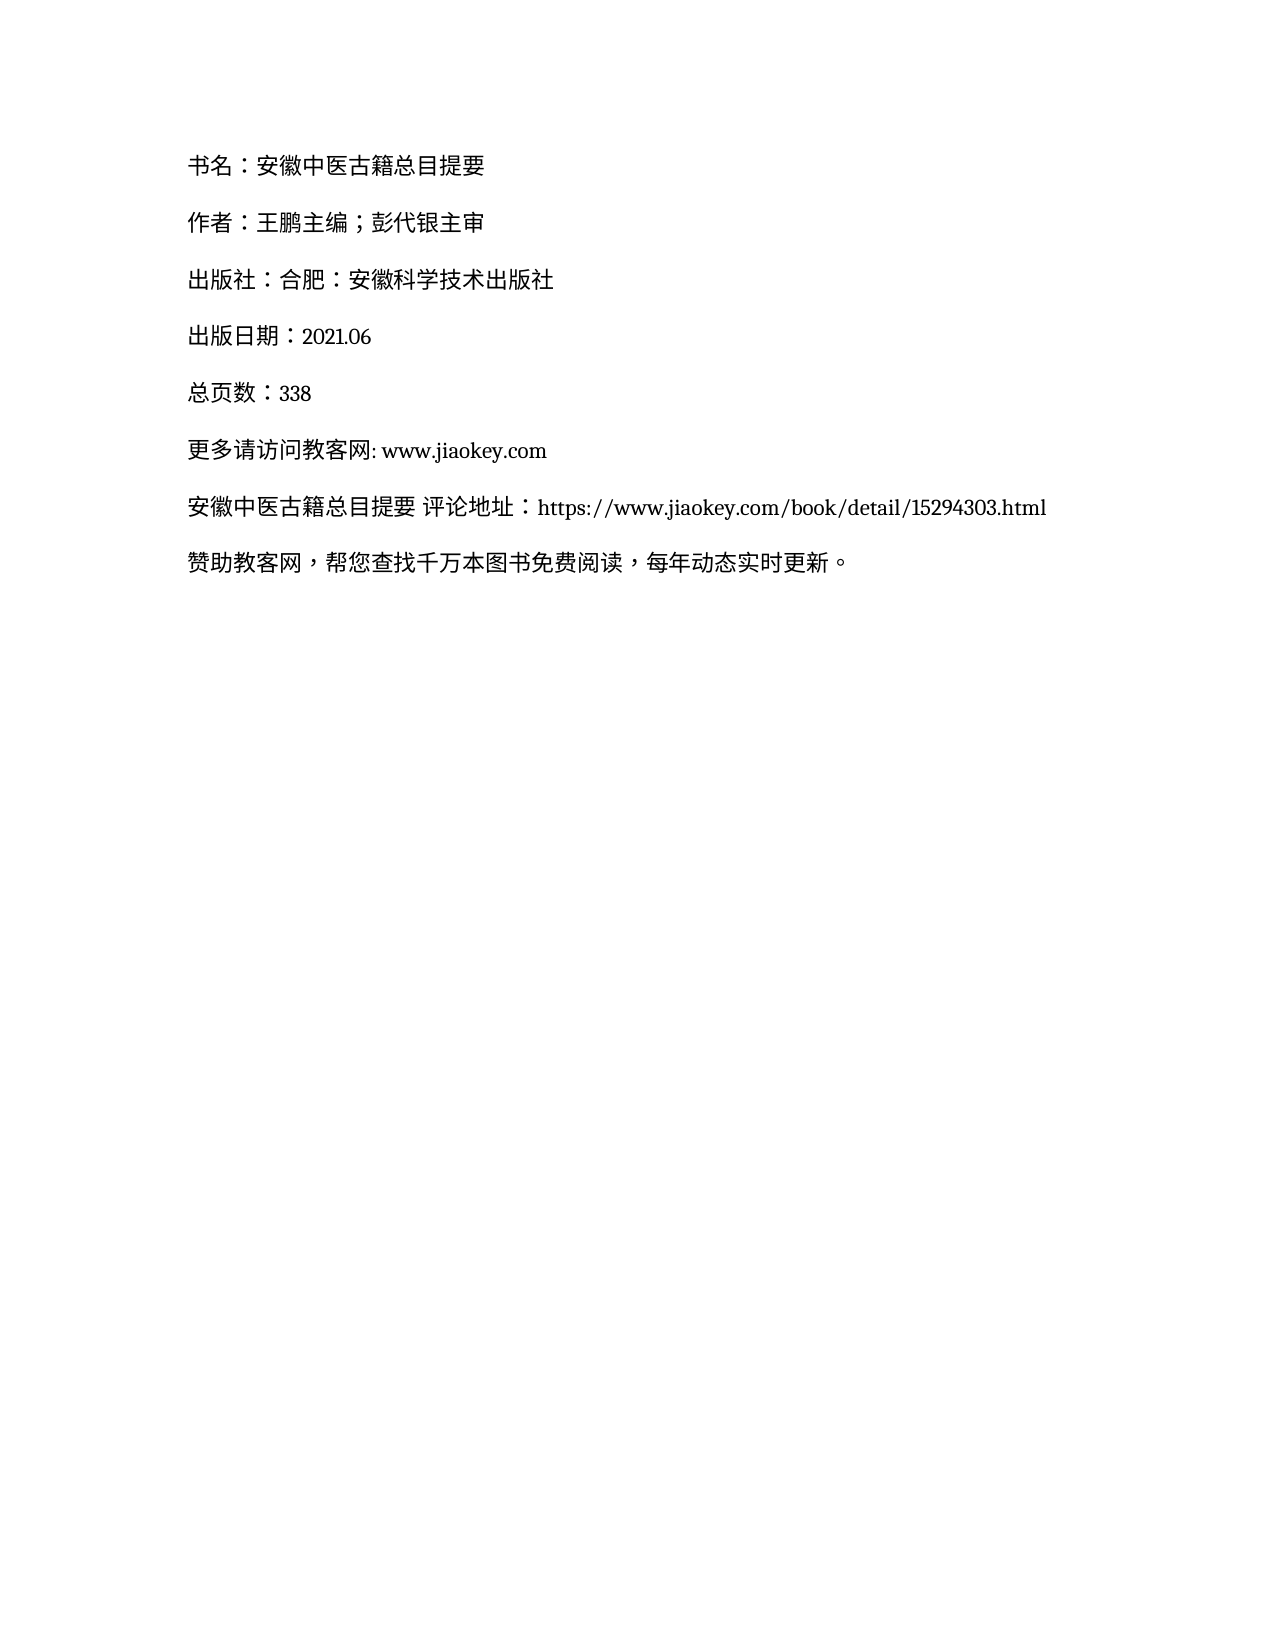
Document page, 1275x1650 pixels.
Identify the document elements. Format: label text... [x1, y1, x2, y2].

text 赞助教客网，帮您查找千万本图书免费阅读，每年动态实时更新。 [187, 547, 1087, 579]
text 作者：王鹏主编；彭代银主审 [187, 207, 1087, 238]
text 出版社：合肥：安徽科学技术出版社 [187, 263, 1087, 295]
text 出版日期：2021.06 [187, 320, 1087, 352]
text 书名：安徽中医古籍总目提要 [187, 150, 1087, 181]
text 安徽中医古籍总目提要 评论地址：https://www.jiaokey.com/book/detail/15294303.html [187, 491, 1087, 522]
text 更多请访问教客网: www.jiaokey.com [187, 434, 1087, 465]
text 总页数：338 [187, 377, 1087, 408]
